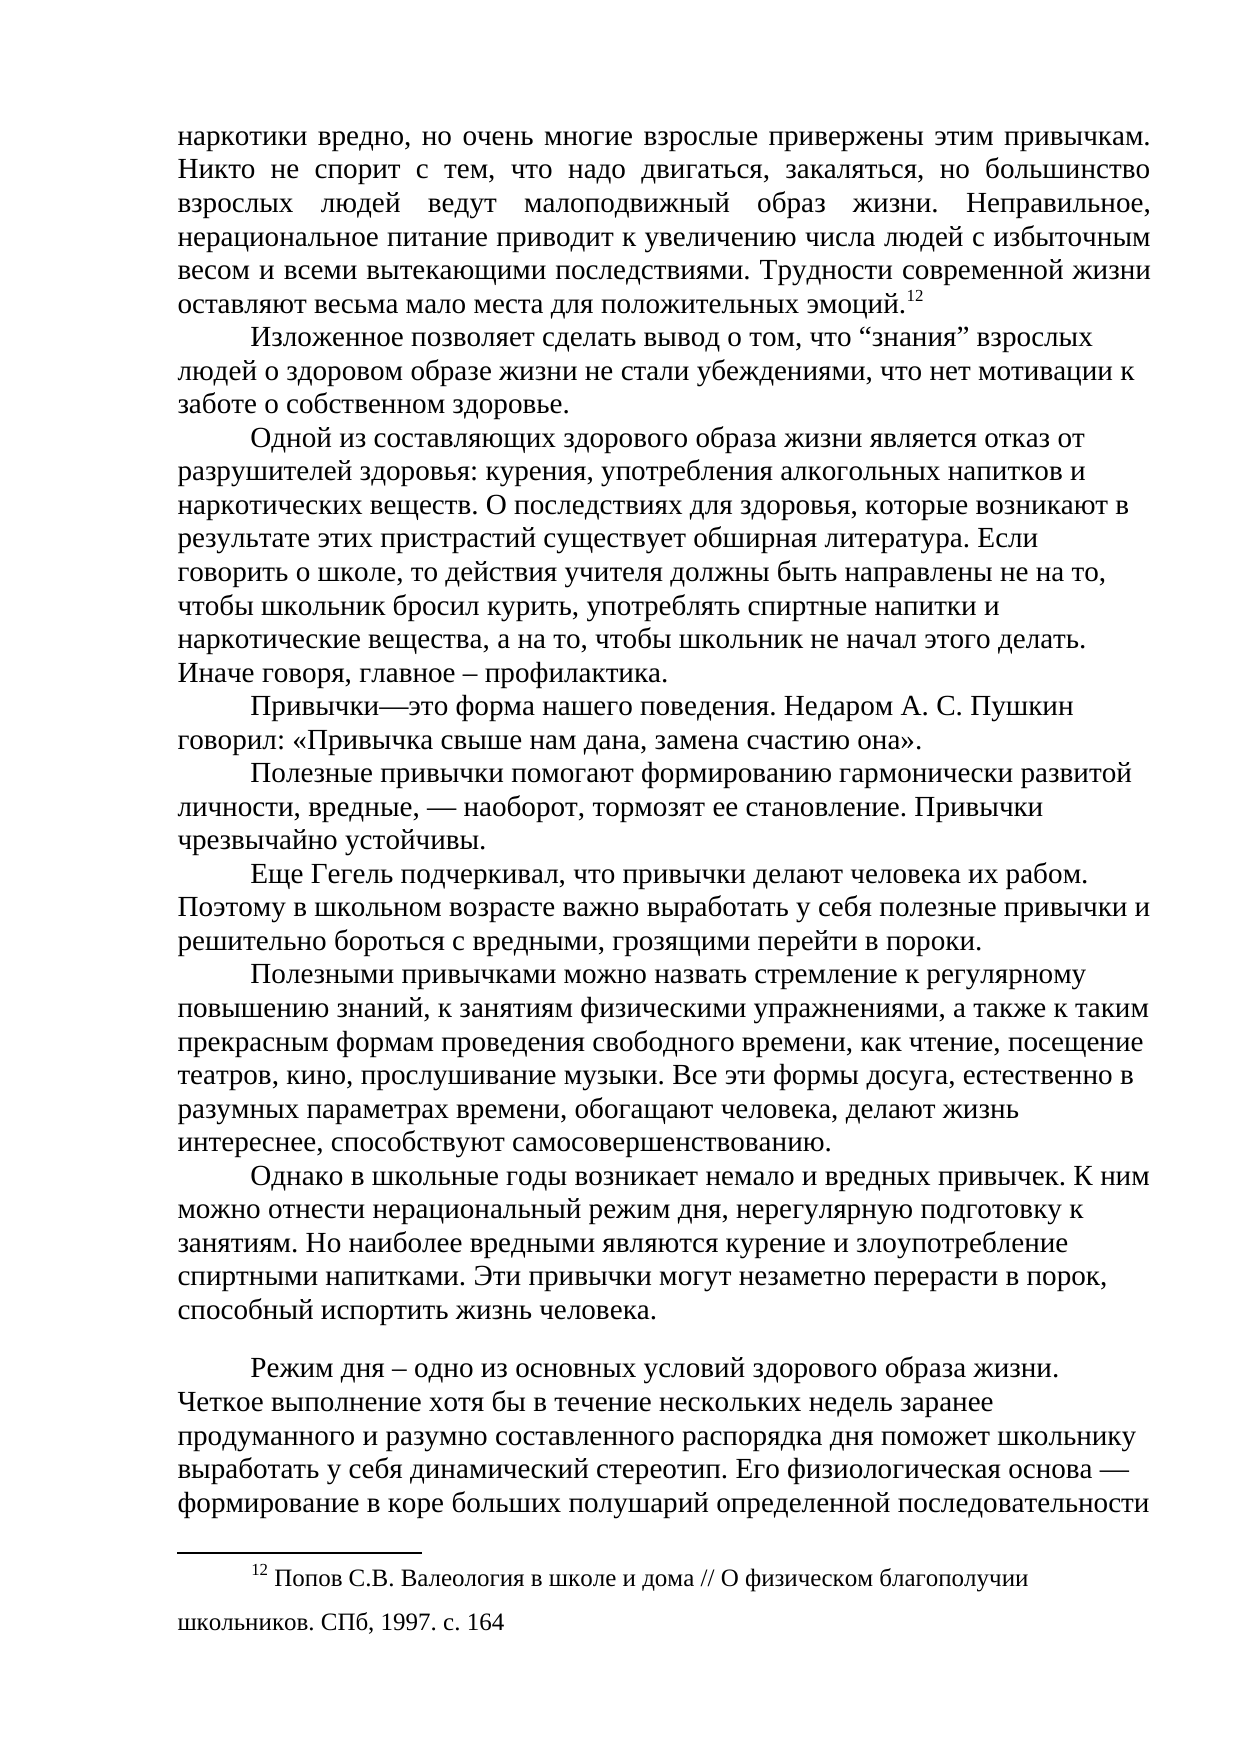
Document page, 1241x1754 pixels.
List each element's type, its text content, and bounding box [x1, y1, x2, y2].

text Полезными привычками можно назвать стремление к регулярному повышению знаний, к занятиям физическими упражнениями, а также к таким прекрасным формам проведения свободного времени, как чтение, посещение театров, кино, прослушивание музыки. Все эти формы досуга, естественно в разумных параметрах времени, обогащают человека, делают жизнь интереснее, способствуют самосовершенствованию. [177, 957, 1152, 1158]
text Привычки—это форма нашего поведения. Недаром А. С. Пушкин говорил: «Привычка свыше нам дана, замена счастию она». [177, 688, 1152, 755]
text Полезные привычки помогают формированию гармонически развитой личности, вредные, — наоборот, тормозят ее становление. Привычки чрезвычайно устойчивы. [177, 755, 1152, 856]
text Еще Гегель подчеркивал, что привычки делают человека их рабом. Поэтому в школьном возрасте важно выработать у себя полезные привычки и решительно бороться с вредными, грозящими перейти в пороки. [177, 856, 1152, 957]
text Одной из составляющих здорового образа жизни является отказ от разрушителей здоровья: курения, употребления алкогольных напитков и наркотических веществ. О последствиях для здоровья, которые возникают в результате этих пристрастий существует обширная литература. Если говорить о школе, то действия учителя должны быть направлены не на то, чтобы школьник бросил курить, употреблять спиртные напитки и наркотические вещества, а на то, чтобы школьник не начал этого делать. Иначе говоря, главное – профилактика. [177, 420, 1152, 688]
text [177, 1351, 1152, 1518]
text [177, 118, 1152, 319]
text Изложенное позволяет сделать вывод о том, что “знания” взрослых людей о здоровом образе жизни не стали убеждениями, что нет мотивации к заботе о собственном здоровье. [177, 319, 1152, 420]
text Однако в школьные годы возникает немало и вредных привычек. К ним можно отнести нерациональный режим дня, нерегулярную подготовку к занятиям. Но наиболее вредными являются курение и злоупотребление спиртными напитками. Эти привычки могут незаметно перерасти в порок, способный испортить жизнь человека. [177, 1158, 1152, 1326]
